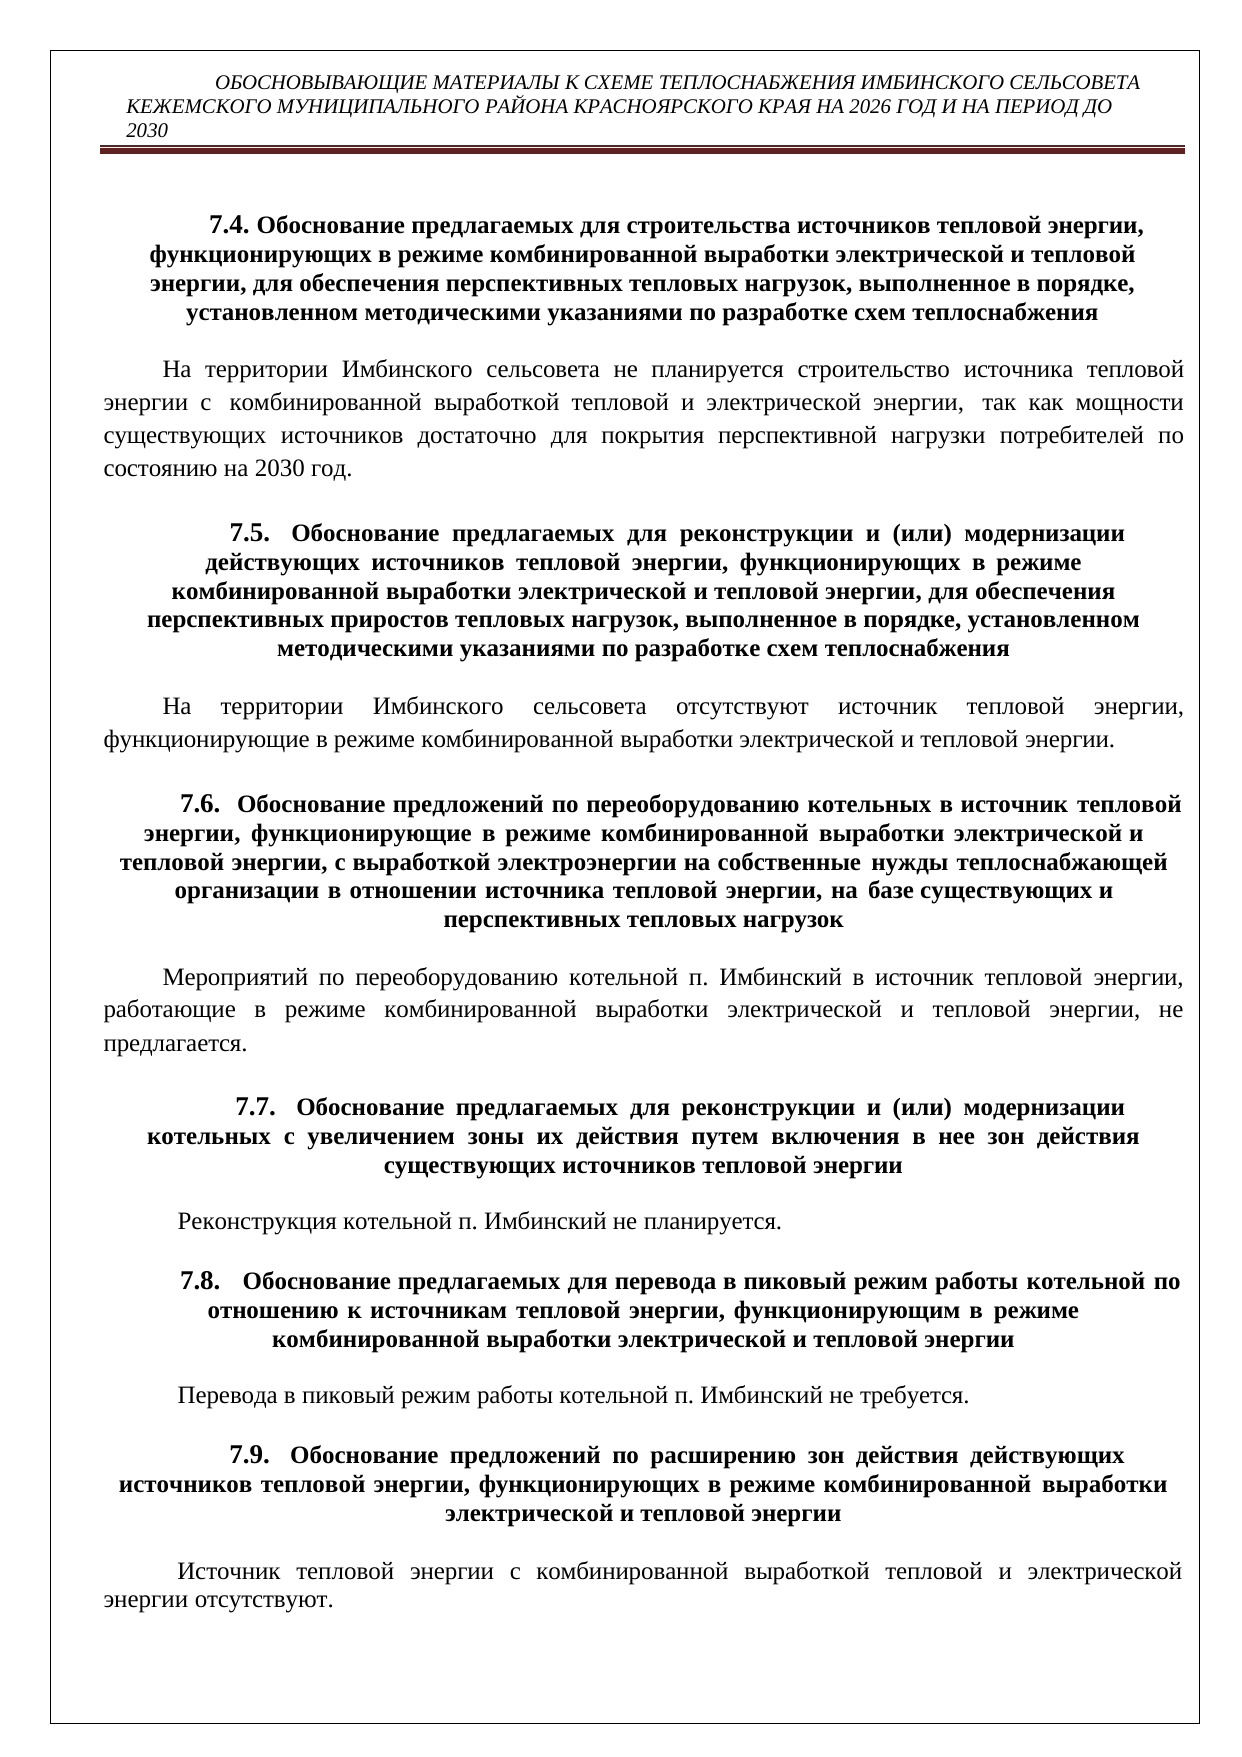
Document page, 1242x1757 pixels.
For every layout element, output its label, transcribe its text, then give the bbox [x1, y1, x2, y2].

text Источник тепловой энергии с комбинированной выработкой тепловой и электрической энергии отсутствуют. [103, 1556, 1182, 1613]
subtitle Обоснование предлагаемых для реконструкции и (или) модернизации котельных с увеличением зоны их действия путем включения в нее зон действия существующих источников тепловой энергии [103, 1090, 1183, 1179]
text Мероприятий по переоборудованию котельной п. Имбинский в источник тепловой энергии, работающие в режиме комбинированной выработки электрической и тепловой энергии, не предлагается. [103, 962, 1184, 1056]
text энергии, для обеспечения перспективных тепловых нагрузок, выполненное в порядке, установленном методическими указаниями по разработке схем теплоснабжения [103, 268, 1181, 326]
subtitle Обоснование предлагаемых для реконструкции и (или) модернизации действующих источников тепловой энергии, функционирующих в режиме комбинированной выработки электрической и тепловой энергии, для обеспечения перспективных приростов тепловых нагрузок, выполненное в порядке, установленном методическими указаниями по разработке схем теплоснабжения [103, 516, 1183, 662]
text Перевода в пиковый режим работы котельной п. Имбинский не требуется. [177, 1381, 1199, 1409]
subtitle Обоснование предложений по расширению зон действия действующих источников тепловой энергии, функционирующих в режиме комбинированной выработки электрической и тепловой энергии [103, 1438, 1183, 1527]
text На территории Имбинского сельсовета не планируется строительство источника тепловой энергии с комбинированной выработкой тепловой и электрической энергии, так как мощности существующих источников достаточно для покрытия перспективной нагрузки потребителей по состоянию на 2030 год. [103, 354, 1184, 482]
subtitle Обоснование предложений по переоборудованию котельных в источник тепловой энергии, функционирующие в режиме комбинированной выработки электрической и тепловой энергии, с выработкой электроэнергии на собственные нужды теплоснабжающей организации в отношении источника тепловой энергии, на базе существующих и перспективных тепловых нагрузок [103, 787, 1184, 933]
subtitle Обоснование предлагаемых для перевода в пиковый режим работы котельной по отношению к источникам тепловой энергии, функционирующим в режиме комбинированной выработки электрической и тепловой энергии [103, 1264, 1183, 1353]
subtitle Обоснование предлагаемых для строительства источников тепловой энергии, функционирующих в режиме комбинированной выработки электрической и тепловой [103, 208, 1182, 268]
text Реконструкция котельной п. Имбинский не планируется. [177, 1207, 1199, 1235]
text На территории Имбинского сельсовета отсутствуют источник тепловой энергии, функционирующие в режиме комбинированной выработки электрической и тепловой энергии. [103, 691, 1184, 753]
